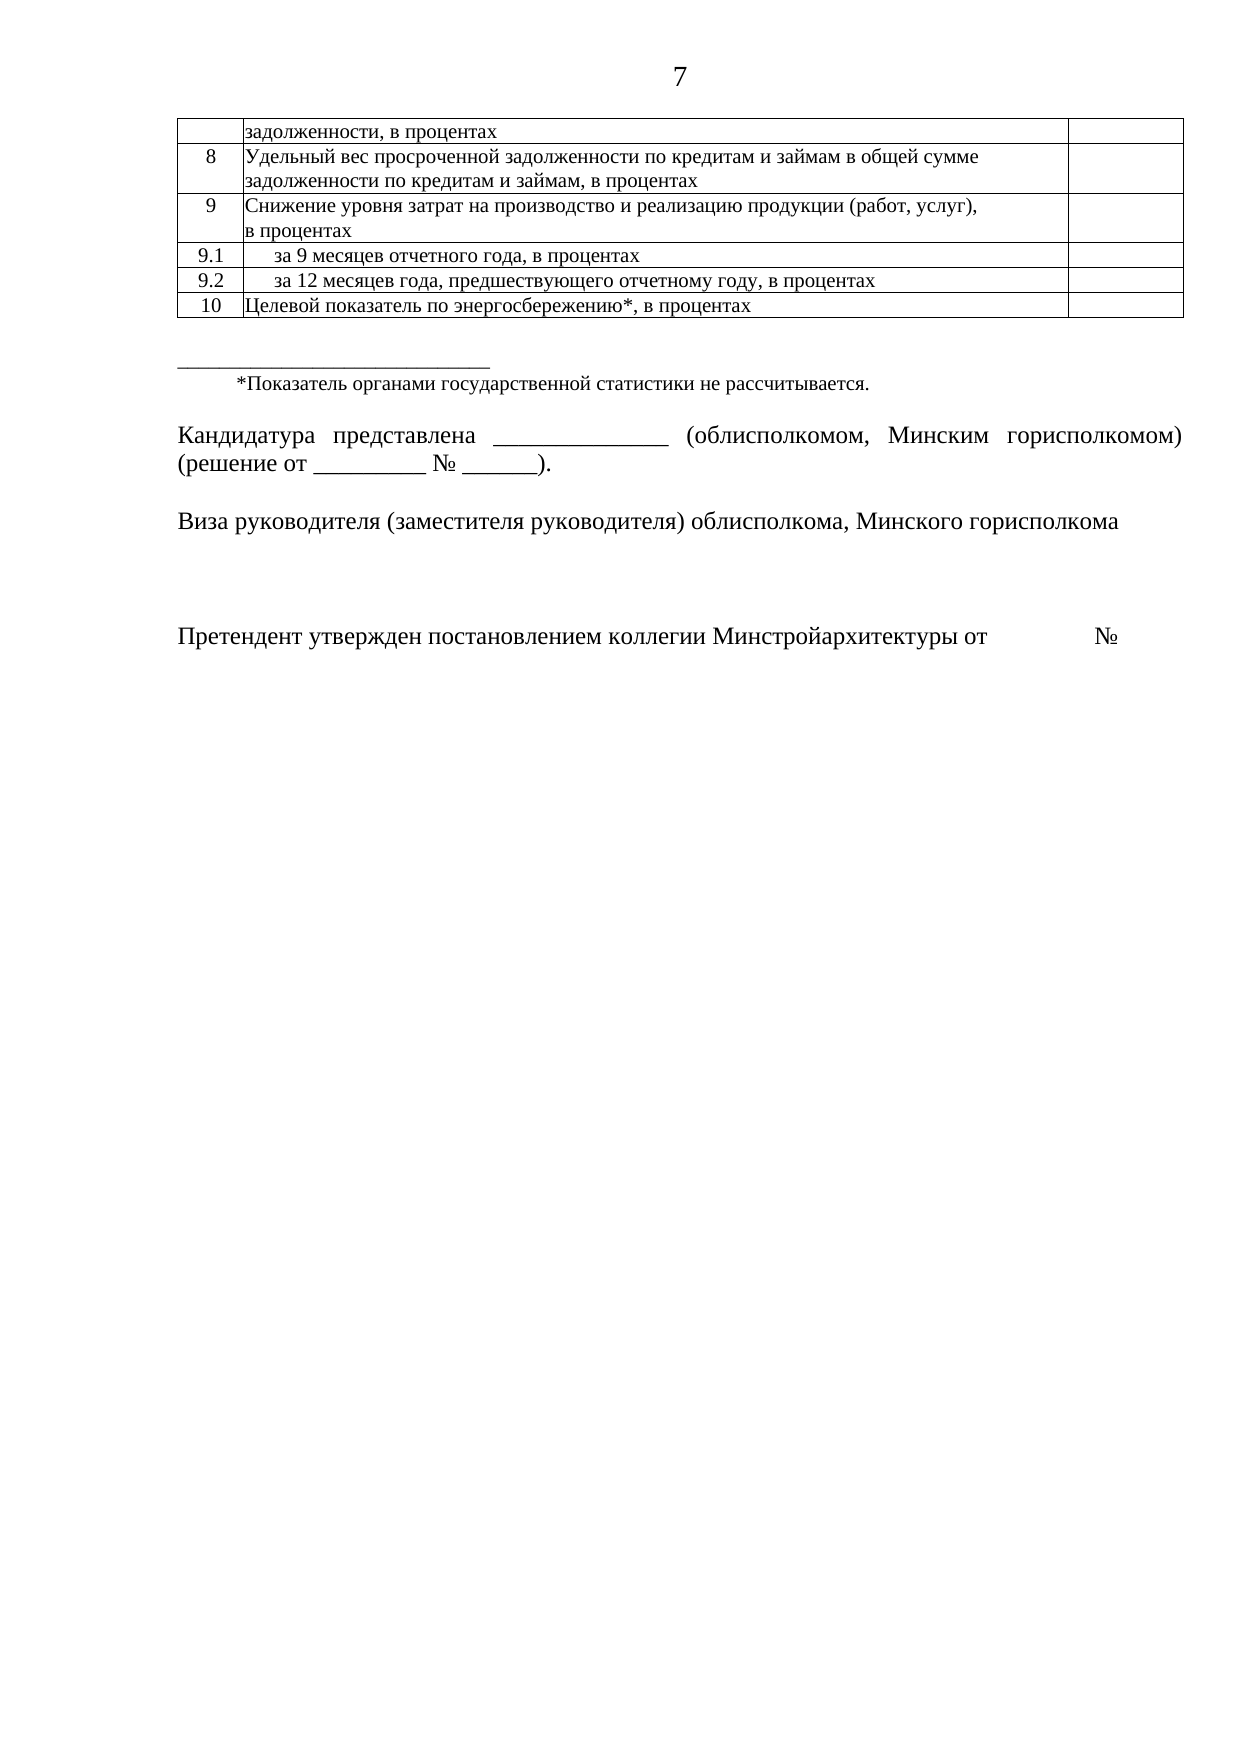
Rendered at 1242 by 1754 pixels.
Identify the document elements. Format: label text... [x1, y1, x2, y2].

table_cell 9 [178, 194, 243, 242]
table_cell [244, 119, 1068, 143]
table_cell 10 [178, 293, 243, 317]
table_cell Удельный вес просроченной задолженности по кредитам и займам в общей сумме задолженности по кредитам и займам, в процентах [244, 144, 1068, 192]
text Претендент утвержден постановлением коллегии Минстройархитектуры от № [177, 621, 1183, 650]
text Виза руководителя (заместителя руководителя) облисполкома, Минского горисполкома [177, 506, 1183, 535]
table_cell [1069, 293, 1183, 317]
table_cell [1069, 144, 1183, 192]
text ______________________________ [177, 347, 1183, 371]
table_cell 7 [178, 119, 243, 143]
table_cell [1069, 268, 1183, 292]
table_cell за 9 месяцев отчетного года, в процентах [244, 243, 1068, 267]
table_cell [1069, 194, 1183, 242]
table_cell 8 [178, 144, 243, 192]
table_cell Целевой показатель по энергосбережению*, в процентах [244, 293, 1068, 317]
table_cell Снижение уровня затрат на производство и реализацию продукции (работ, услуг), в процентах [244, 194, 1068, 242]
table_cell за 12 месяцев года, предшествующего отчетному году, в процентах [244, 268, 1068, 292]
table_cell [1069, 119, 1183, 143]
table_cell 9.2 [178, 268, 243, 292]
text Кандидатура представлена ______________ (облисполкомом, Минским горисполкомом) (решение от _________ № ______). [177, 420, 1183, 477]
table_cell [1069, 243, 1183, 267]
table_cell 9.1 [178, 243, 243, 267]
text *Показатель органами государственной статистики не рассчитывается. [177, 371, 1183, 395]
